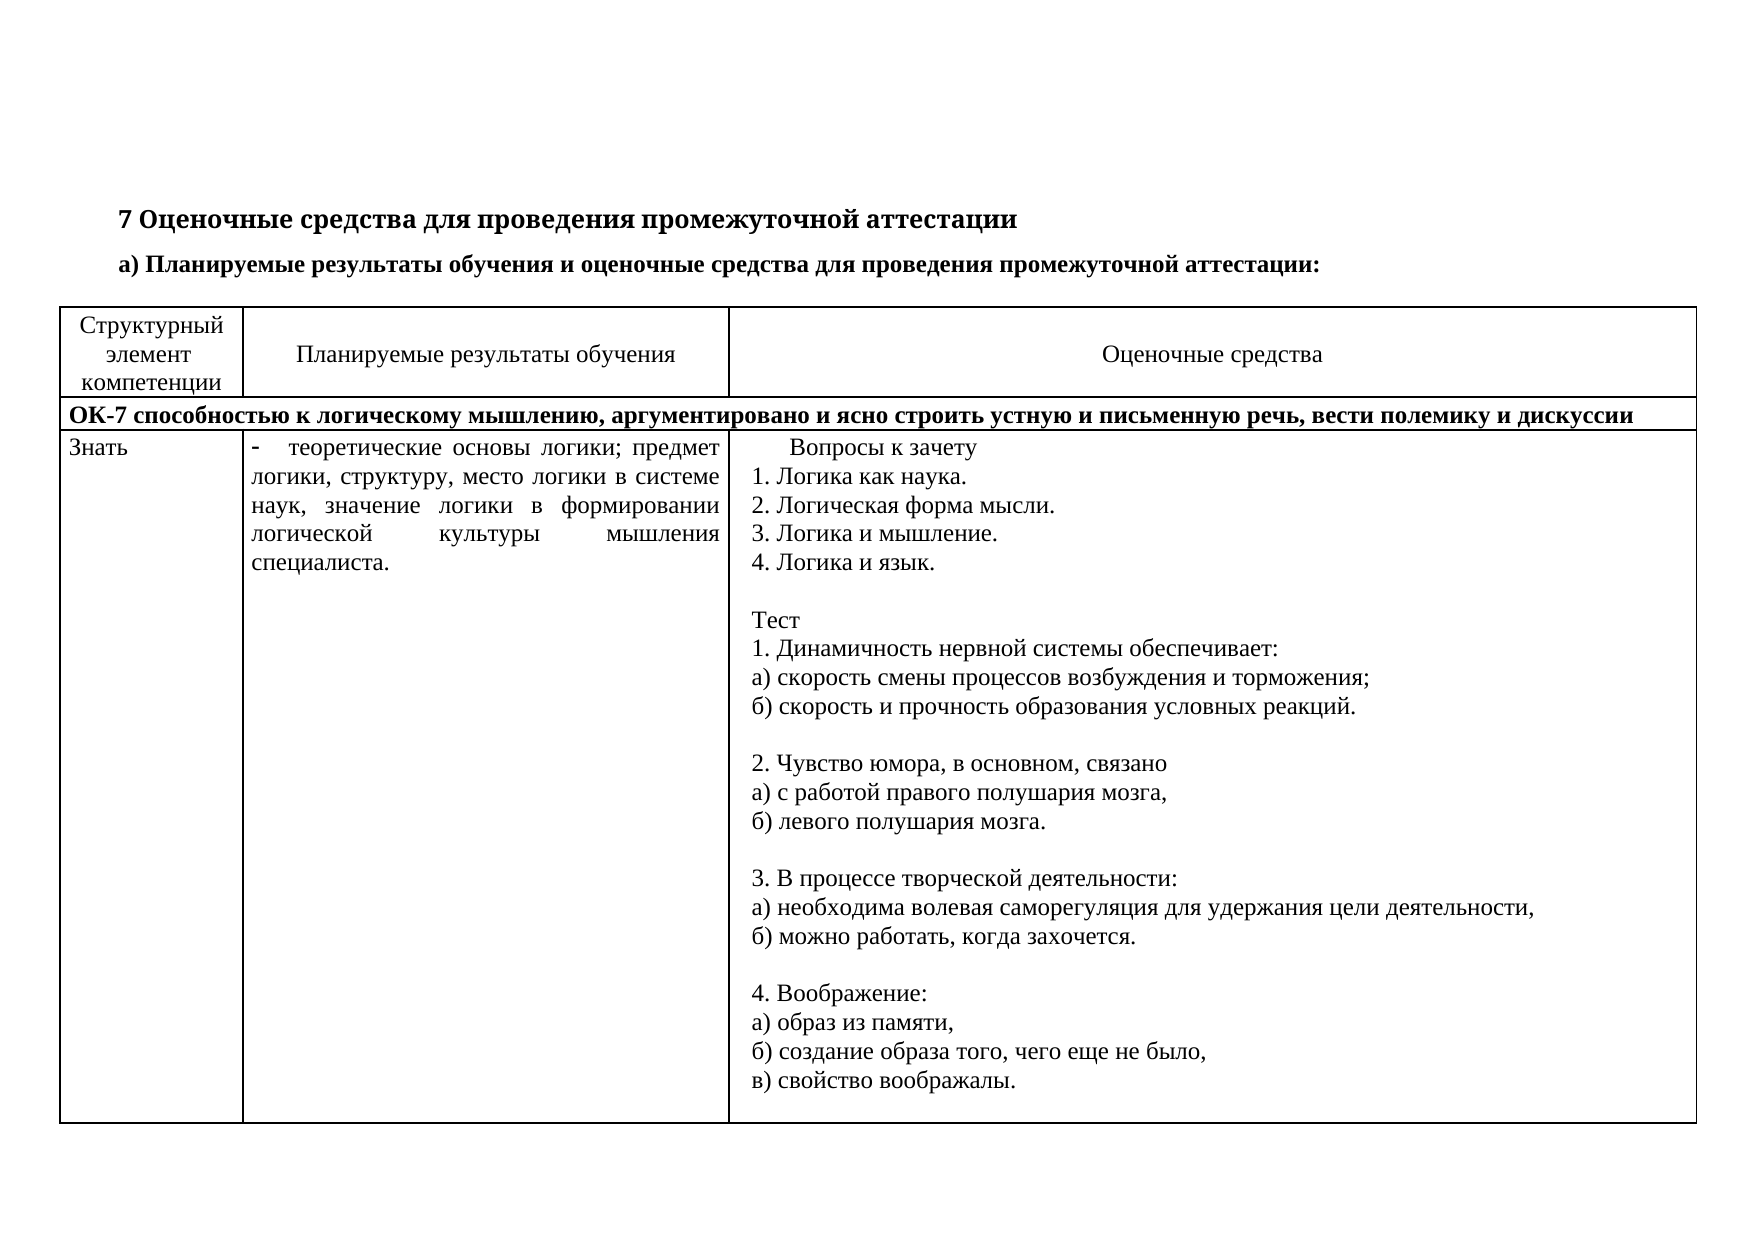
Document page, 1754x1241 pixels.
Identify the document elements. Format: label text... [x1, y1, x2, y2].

text а) Планируемые результаты обучения и оценочные средства для проведения промежуточной аттестации: [59, 249, 1695, 277]
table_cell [244, 431, 728, 1122]
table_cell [730, 431, 1696, 1122]
text 7 Оценочные средства для проведения промежуточной аттестации [118, 202, 1695, 236]
table_header Планируемые результаты обучения [244, 308, 728, 396]
table_header Структурный элемент компетенции [61, 308, 242, 396]
table_header Оценочные средства [730, 308, 1696, 396]
table_cell ОК-7 способностью к логическому мышлению, аргументировано и ясно строить устную и письменную речь, вести полемику и дискуссии [61, 398, 1696, 428]
table_cell Знать [61, 431, 242, 1122]
